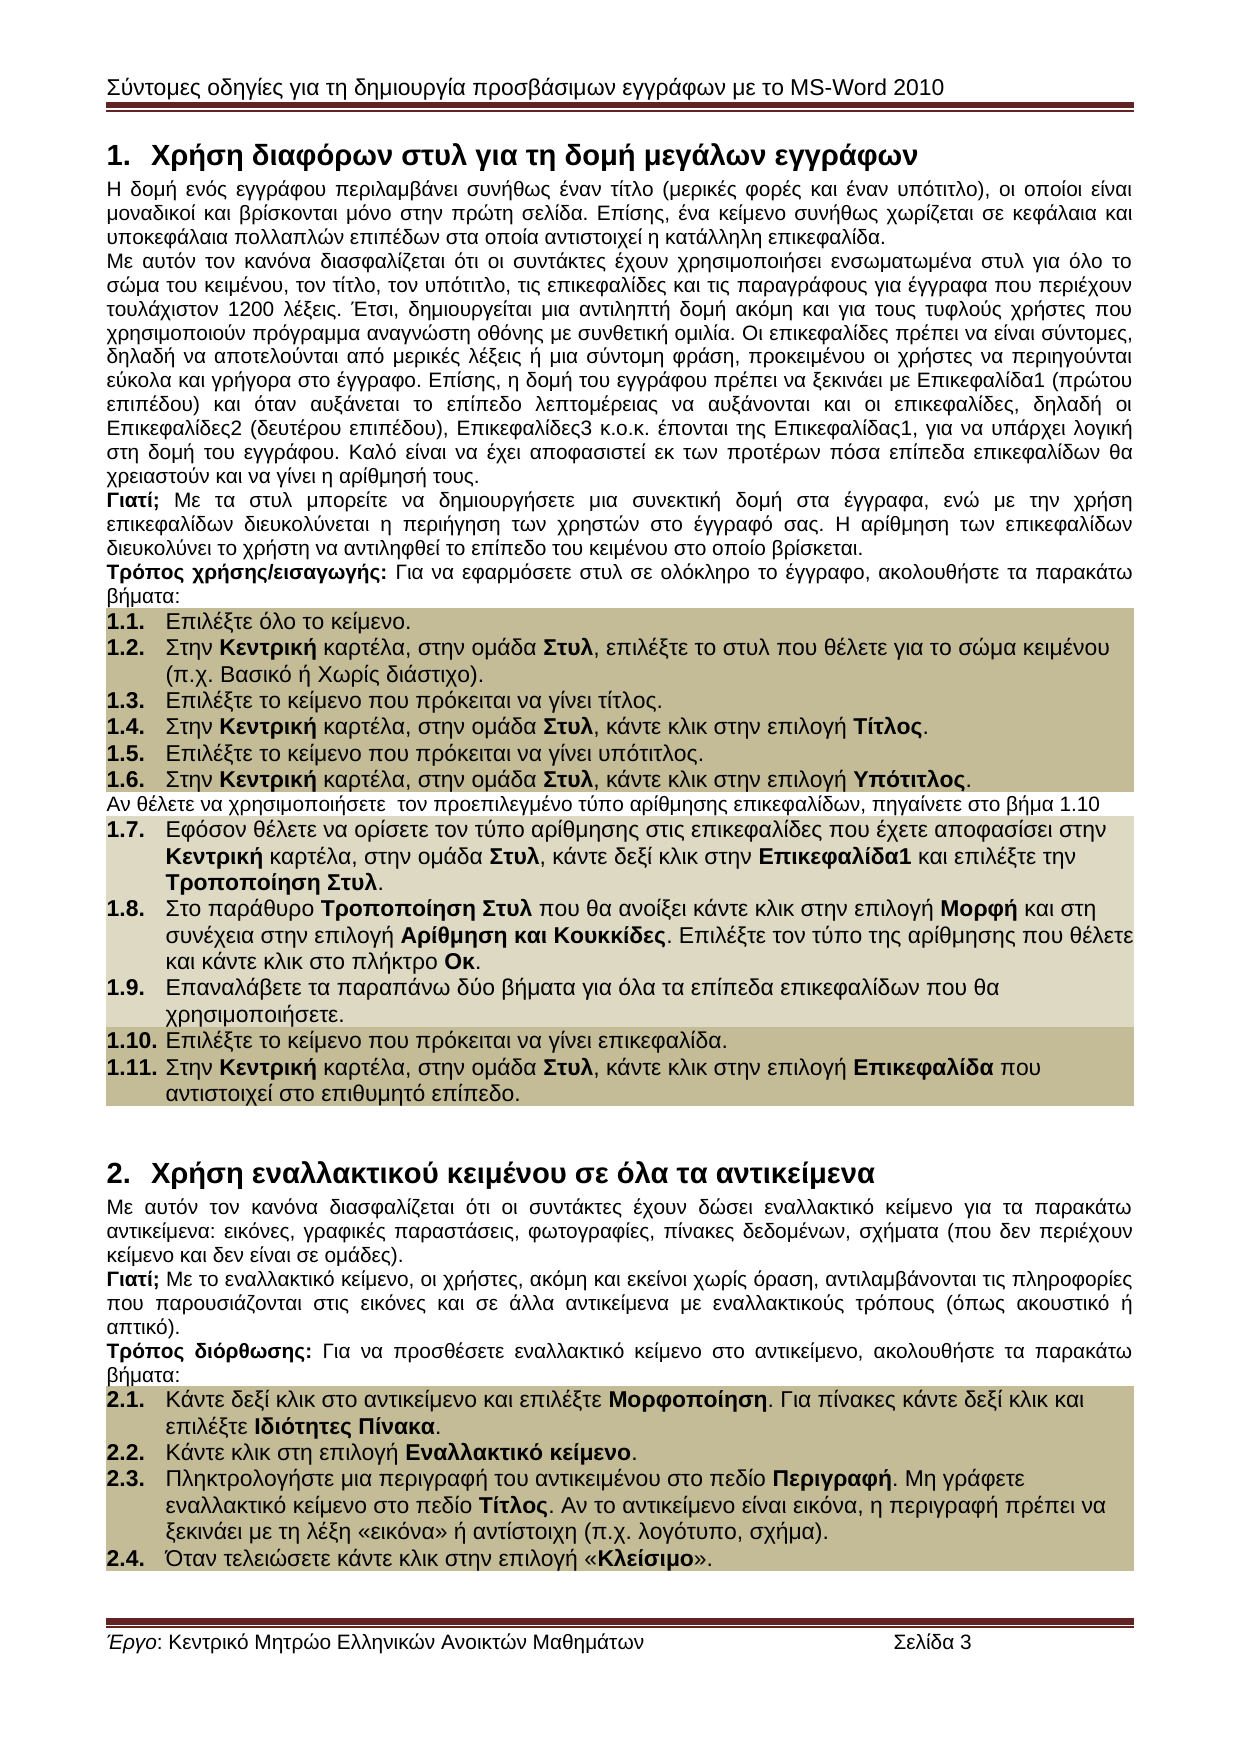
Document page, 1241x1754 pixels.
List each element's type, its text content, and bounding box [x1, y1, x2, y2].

list Επιλέξτε το κείμενο που πρόκειται να γίνει τίτλος. [106, 687, 1134, 713]
list Επιλέξτε το κείμενο που πρόκειται να γίνει επικεφαλίδα. [106, 1027, 1134, 1053]
list Στην Κεντρική καρτέλα, στην ομάδα Στυλ, κάντε κλικ στην επιλογή Επικεφαλίδα που αντιστοιχεί στο επιθυμητό επίπεδο. [106, 1053, 1134, 1106]
text Η δομή ενός εγγράφου περιλαμβάνει συνήθως έναν τίτλο (μερικές φορές και έναν υπότιτλο), οι οποίοι είναι μοναδικοί και βρίσκονται μόνο στην πρώτη σελίδα. Επίσης, ένα κείμενο συνήθως χωρίζεται σε κεφάλαια και υποκεφάλαια πολλαπλών επιπέδων στα οποία αντιστοιχεί η κατάλληλη επικεφαλίδα. [106, 177, 1134, 248]
text Τρόπος διόρθωσης: Για να προσθέσετε εναλλακτικό κείμενο στο αντικείμενο, ακολουθήστε τα παρακάτω βήματα: [106, 1338, 1134, 1386]
text Γιατί; Με το εναλλακτικό κείμενο, οι χρήστες, ακόμη και εκείνοι χωρίς όραση, αντιλαμβάνονται τις πληροφορίες που παρουσιάζονται στις εικόνες και σε άλλα αντικείμενα με εναλλακτικούς τρόπους (όπως ακουστικό ή απτικό). [106, 1267, 1134, 1338]
list Στην Κεντρική καρτέλα, στην ομάδα Στυλ, κάντε κλικ στην επιλογή Υπότιτλος. [106, 766, 1134, 792]
list Όταν τελειώσετε κάντε κλικ στην επιλογή «Κλείσιμο». [106, 1544, 1134, 1571]
text Αν θέλετε να χρησιμοποιήσετε τον προεπιλεγμένο τύπο αρίθμησης επικεφαλίδων, πηγαίνετε στο βήμα 1.10 [106, 792, 1134, 816]
list Στο παράθυρο Τροποποίηση Στυλ που θα ανοίξει κάντε κλικ στην επιλογή Μορφή και στη συνέχεια στην επιλογή Αρίθμηση και Κουκκίδες. Επιλέξτε τον τύπο της αρίθμησης που θέλετε και κάντε κλικ στο πλήκτρο Οκ. [106, 895, 1134, 974]
subtitle Χρήση διαφόρων στυλ για τη δομή μεγάλων εγγράφων [106, 138, 1134, 172]
list Επιλέξτε όλο το κείμενο. [106, 608, 1134, 634]
list Επιλέξτε το κείμενο που πρόκειται να γίνει υπότιτλος. [106, 739, 1134, 766]
list Επαναλάβετε τα παραπάνω δύο βήματα για όλα τα επίπεδα επικεφαλίδων που θα χρησιμοποιήσετε. [106, 974, 1134, 1027]
text Με αυτόν τον κανόνα διασφαλίζεται ότι οι συντάκτες έχουν χρησιμοποιήσει ενσωματωμένα στυλ για όλο το σώμα του κειμένου, τον τίτλο, τον υπότιτλο, τις επικεφαλίδες και τις παραγράφους για έγγραφα που περιέχουν τουλάχιστον 1200 λέξεις. Έτσι, δημιουργείται μια αντιληπτή δομή ακόμη και για τους τυφλούς χρήστες που χρησιμοποιούν πρόγραμμα αναγνώστη οθόνης με συνθετική ομιλία. Οι επικεφαλίδες πρέπει να είναι σύντομες, δηλαδή να αποτελούνται από μερικές λέξεις ή μια σύντομη φράση, προκειμένου οι χρήστες να περιηγούνται εύκολα και γρήγορα στο έγγραφο. Επίσης, η δομή του εγγράφου πρέπει να ξεκινάει με Επικεφαλίδα1 (πρώτου επιπέδου) και όταν αυξάνεται το επίπεδο λεπτομέρειας να αυξάνονται και οι επικεφαλίδες, δηλαδή οι Επικεφαλίδες2 (δευτέρου επιπέδου), Επικεφαλίδες3 κ.ο.κ. έπονται της Επικεφαλίδας1, για να υπάρχει λογική στη δομή του εγγράφου. Καλό είναι να έχει αποφασιστεί εκ των προτέρων πόσα επίπεδα επικεφαλίδων θα χρειαστούν και να γίνει η αρίθμησή τους. [106, 248, 1134, 488]
subtitle Χρήση εναλλακτικού κειμένου σε όλα τα αντικείμενα [106, 1156, 1134, 1190]
list Πληκτρολογήστε μια περιγραφή του αντικειμένου στο πεδίο Περιγραφή. Μη γράφετε εναλλακτικό κείμενο στο πεδίο Τίτλος. Αν το αντικείμενο είναι εικόνα, η περιγραφή πρέπει να ξεκινάει με τη λέξη «εικόνα» ή αντίστοιχη (π.χ. λογότυπο, σχήμα). [106, 1465, 1134, 1544]
list Εφόσον θέλετε να ορίσετε τον τύπο αρίθμησης στις επικεφαλίδες που έχετε αποφασίσει στην Κεντρική καρτέλα, στην ομάδα Στυλ, κάντε δεξί κλικ στην Επικεφαλίδα1 και επιλέξτε την Τροποποίηση Στυλ. [106, 816, 1134, 895]
text Γιατί; Με τα στυλ μπορείτε να δημιουργήσετε μια συνεκτική δομή στα έγγραφα, ενώ με την χρήση επικεφαλίδων διευκολύνεται η περιήγηση των χρηστών στο έγγραφό σας. Η αρίθμηση των επικεφαλίδων διευκολύνει το χρήστη να αντιληφθεί το επίπεδο του κειμένου στο οποίο βρίσκεται. [106, 488, 1134, 560]
list Στην Κεντρική καρτέλα, στην ομάδα Στυλ, επιλέξτε το στυλ που θέλετε για το σώμα κειμένου (π.χ. Βασικό ή Χωρίς διάστιχο). [106, 634, 1134, 687]
list Στην Κεντρική καρτέλα, στην ομάδα Στυλ, κάντε κλικ στην επιλογή Τίτλος. [106, 713, 1134, 739]
text Με αυτόν τον κανόνα διασφαλίζεται ότι οι συντάκτες έχουν δώσει εναλλακτικό κείμενο για τα παρακάτω αντικείμενα: εικόνες, γραφικές παραστάσεις, φωτογραφίες, πίνακες δεδομένων, σχήματα (που δεν περιέχουν κείμενο και δεν είναι σε ομάδες). [106, 1195, 1134, 1267]
list Κάντε κλικ στη επιλογή Εναλλακτικό κείμενο. [106, 1439, 1134, 1465]
list Κάντε δεξί κλικ στο αντικείμενο και επιλέξτε Μορφοποίηση. Για πίνακες κάντε δεξί κλικ και επιλέξτε Ιδιότητες Πίνακα. [106, 1386, 1134, 1439]
text Τρόπος χρήσης/εισαγωγής: Για να εφαρμόσετε στυλ σε ολόκληρο το έγγραφο, ακολουθήστε τα παρακάτω βήματα: [106, 560, 1134, 608]
